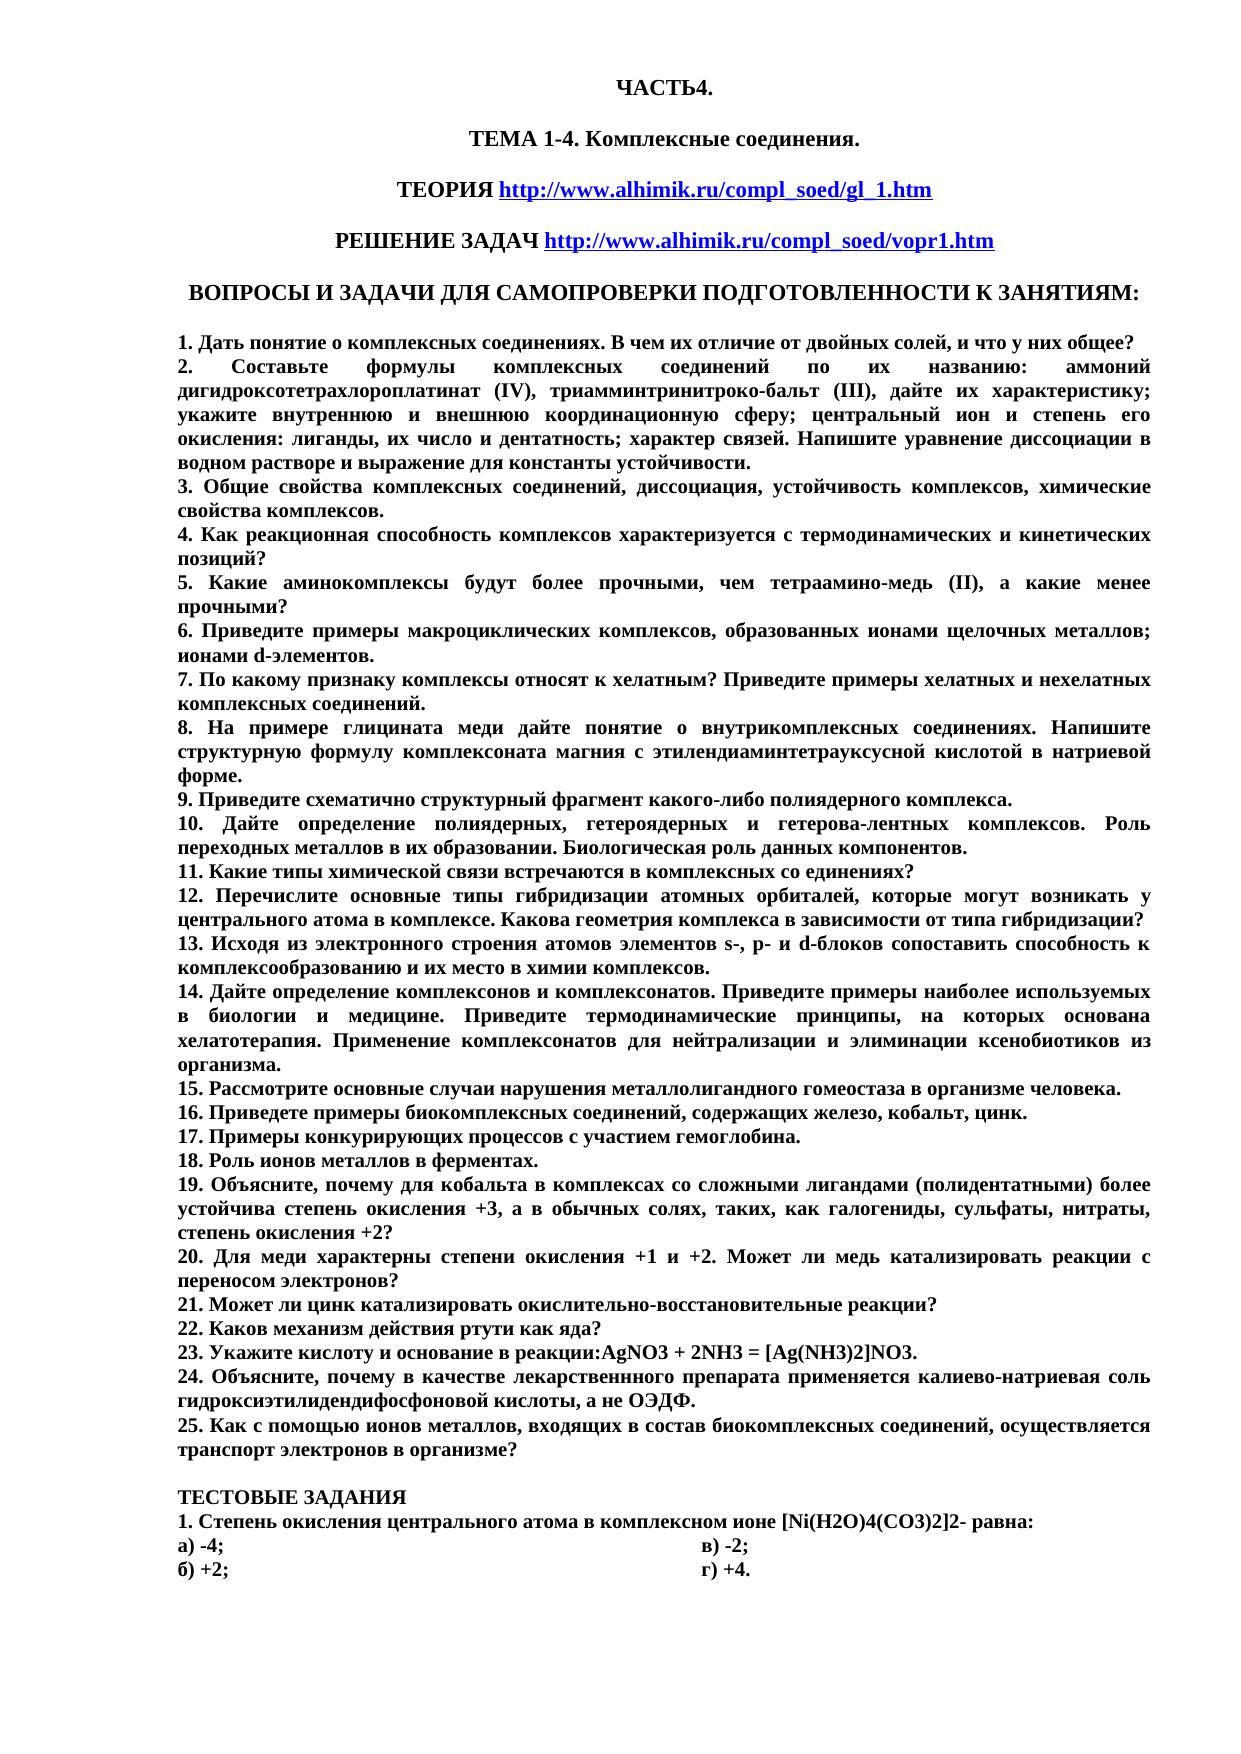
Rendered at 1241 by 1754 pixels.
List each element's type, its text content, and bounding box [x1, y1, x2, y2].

text 1. Степень окисления центрального атома в комплексном ионе [Ni(H2O)4(CO3)2]2- равна: [177, 1509, 1152, 1533]
text ВОПРОСЫ И ЗАДАЧИ ДЛЯ САМОПРОВЕРКИ ПОДГОТОВЛЕННОСТИ К ЗАНЯТИЯМ: [177, 279, 1152, 305]
text 9. Приведите схематично структурный фрагмент какого-либо полиядерного комплекса. [177, 787, 1152, 811]
text 8. На примере глицината меди дайте понятие о внутрикомплексных соединениях. Напишите структурную формулу комплексоната магния с этилендиаминтетрауксусной кислотой в натриевой форме. [177, 715, 1152, 787]
text 17. Примеры конкурирующих процессов с участием гемоглобина. [177, 1124, 1152, 1148]
text 19. Объясните, почему для кобальта в комплексах со сложными лигандами (полидентатными) более устойчива степень окисления +3, а в обычных солях, таких, как галогениды, сульфаты, нитраты, степень окисления +2? [177, 1172, 1152, 1244]
text 10. Дайте определение полиядерных, гетероядерных и гетерова-лентных комплексов. Роль переходных металлов в их образовании. Биологическая роль данных компонентов. [177, 811, 1152, 859]
text 25. Как с помощью ионов металлов, входящих в состав биокомплексных соединений, осуществляется транспорт электронов в организме? [177, 1412, 1152, 1461]
text 21. Может ли цинк катализировать окислительно-восстановительные реакции? [177, 1292, 1152, 1316]
text 6. Приведите примеры макроциклических комплексов, образованных ионами щелочных металлов; ионами d-элементов. [177, 618, 1152, 667]
text 7. По какому признаку комплексы относят к хелатным? Приведите примеры хелатных и нехелатных комплексных соединений. [177, 667, 1152, 715]
text 20. Для меди характерны степени окисления +1 и +2. Может ли медь катализировать реакции с переносом электронов? [177, 1244, 1152, 1292]
text 13. Исходя из электронного строения атомов элементов s-, p- и d-блоков сопоставить способность к комплексообразованию и их место в химии комплексов. [177, 931, 1152, 979]
text 24. Объясните, почему в качестве лекарственнного препарата применяется калиево-натриевая соль гидроксиэтилидендифосфоновой кислоты, а не ОЭДФ. [177, 1364, 1152, 1412]
text а) -4; [177, 1533, 627, 1557]
text 18. Роль ионов металлов в ферментах. [177, 1148, 1152, 1172]
text 14. Дайте определение комплексонов и комплексонатов. Приведите примеры наиболее используемых в биологии и медицине. Приведите термодинамические принципы, на которых основана хелатотерапия. Применение комплексонатов для нейтрализации и элиминации ксенобиотиков из организма. [177, 979, 1152, 1076]
text 3. Общие свойства комплексных соединений, диссоциация, устойчивость комплексов, химические свойства комплексов. [177, 474, 1152, 522]
text ТЕМА 1-4. Комплексные соединения. [177, 125, 1152, 151]
text 22. Каков механизм действия ртути как яда? [177, 1316, 1152, 1340]
text г) +4. [701, 1557, 1152, 1581]
text 11. Какие типы химической связи встречаются в комплексных со единениях? [177, 859, 1152, 883]
text РЕШЕНИЕ ЗАДАЧ http://www.alhimik.ru/compl_soed/vopr1.htm [177, 227, 1152, 254]
text ТЕОРИЯ http://www.alhimik.ru/compl_soed/gl_1.htm [177, 176, 1152, 202]
text 15. Рассмотрите основные случаи нарушения металлолигандного гомеостаза в организме человека. [177, 1076, 1152, 1100]
text 16. Приведете примеры биокомплексных соединений, содержащих железо, кобальт, цинк. [177, 1100, 1152, 1124]
text 4. Как реакционная способность комплексов характеризуется с термодинамических и кинетических позиций? [177, 522, 1152, 570]
text б) +2; [177, 1557, 627, 1581]
text ТЕСТОВЫЕ ЗАДАНИЯ [177, 1485, 1152, 1509]
text 12. Перечислите основные типы гибридизации атомных орбиталей, которые могут возникать у центрального атома в комплексе. Какова геометрия комплекса в зависимости от типа гибридизации? [177, 883, 1152, 931]
text 5. Какие аминокомплексы будут более прочными, чем тетраамино-медь (II), а какие менее прочными? [177, 570, 1152, 618]
text 1. Дать понятие о комплексных соединениях. В чем их отличие от двойных солей, и что у них общее? [177, 330, 1152, 354]
text ЧАСТЬ4. [177, 74, 1152, 100]
text в) -2; [701, 1533, 1152, 1557]
text 23. Укажите кислоту и основание в реакции:AgNO3 + 2NH3 = [Ag(NH3)2]NO3. [177, 1340, 1152, 1364]
text 2. Составьте формулы комплексных соединений по их названию: аммоний дигидроксотетрахлороплатинат (IV), триамминтринитроко-бальт (III), дайте их характеристику; укажите внутреннюю и внешнюю координационную сферу; центральный ион и степень его окисления: лиганды, их число и дентатность; характер связей. Напишите уравнение диссоциации в водном растворе и выражение для константы устойчивости. [177, 354, 1152, 474]
